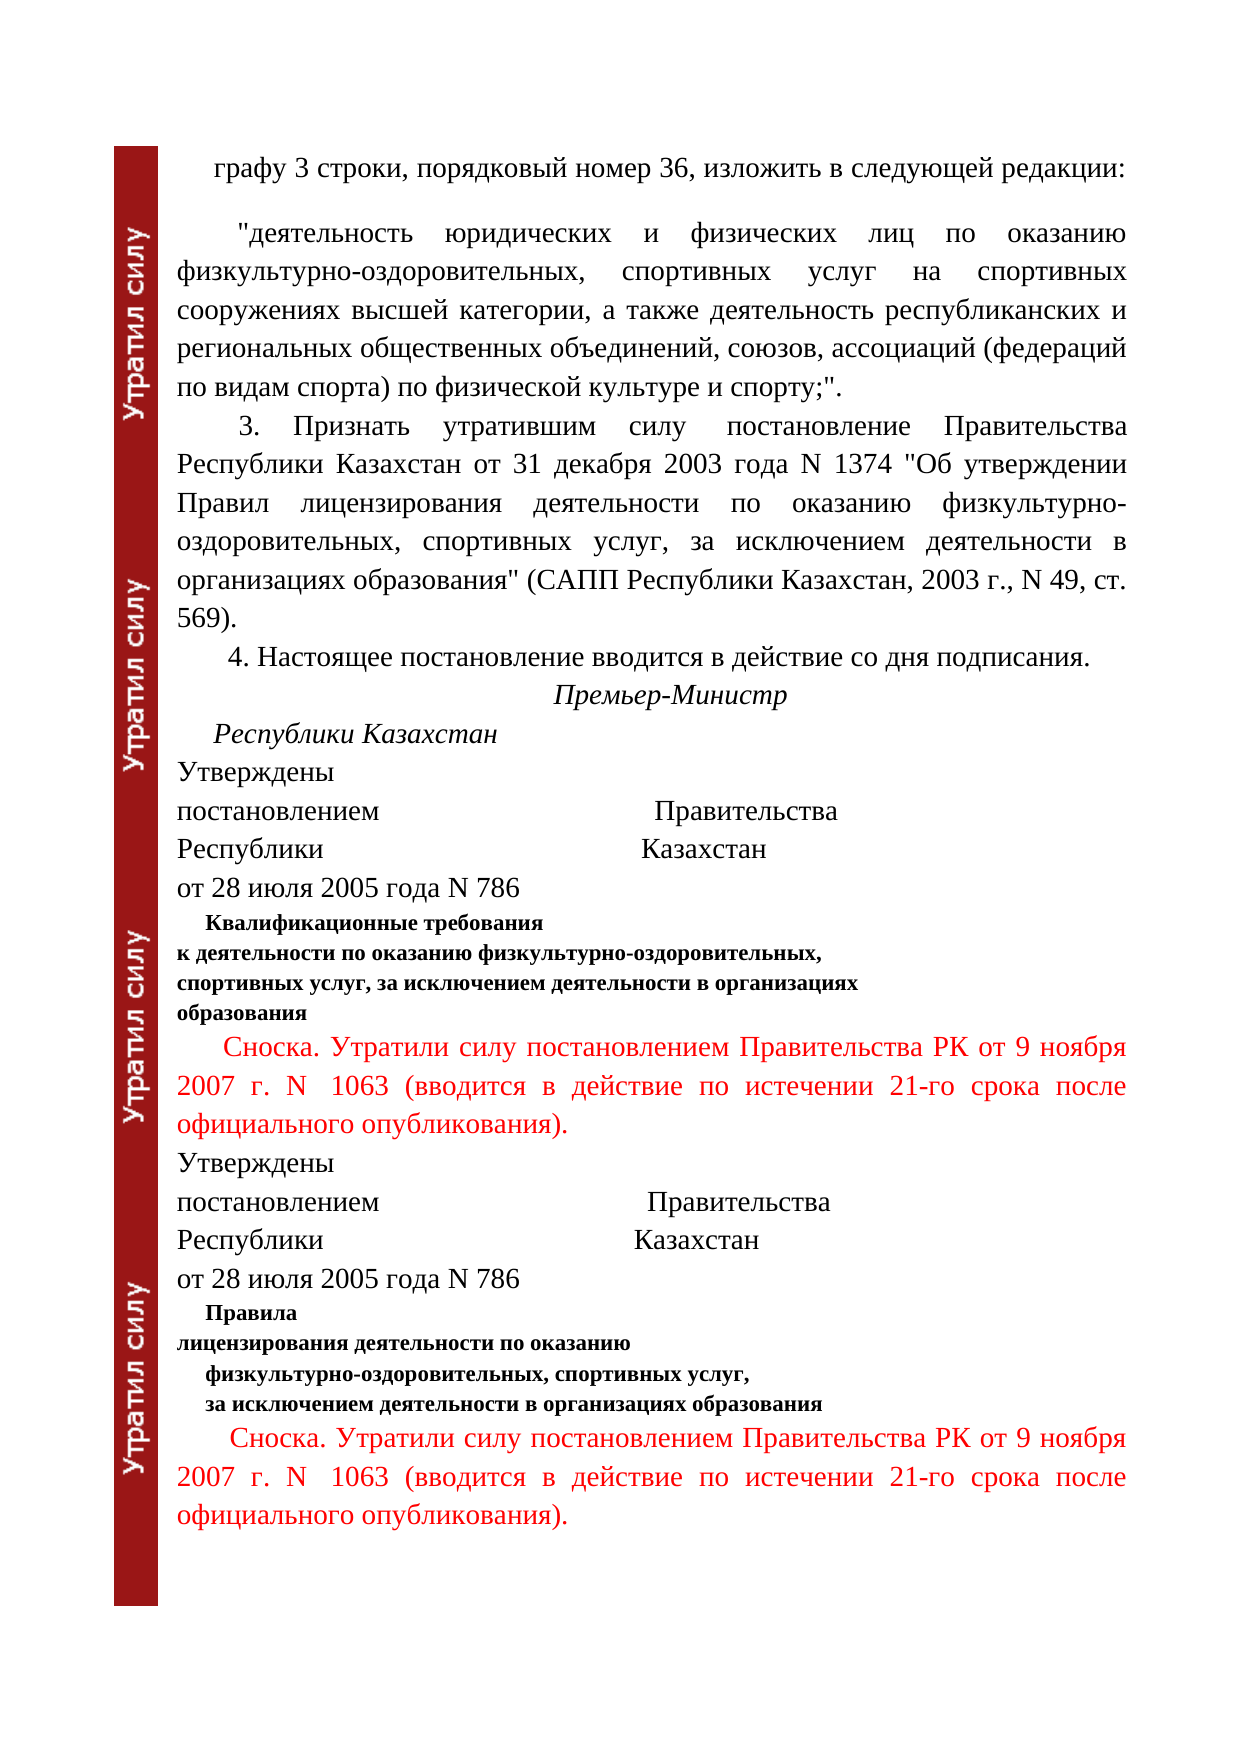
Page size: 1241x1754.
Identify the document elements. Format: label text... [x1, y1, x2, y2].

picture [114, 146, 158, 150]
picture [114, 749, 158, 754]
text Премьер-Министр Республики Казахстан [112, 677, 1128, 749]
text 3. Признать утратившим силу постановление Правительства Республики Казахстан от 31 декабря 2003 года N 1374 "Об утверждении Правил лицензирования деятельности по оказанию физкультурно-оздоровительных, спортивных услуг, за исключением деятельности в организациях образования" (САПП Республики Казахстан, 2003 г., N 49, ст. 569). [112, 408, 1128, 634]
text Утверждены постановлением Правительства Республики Казахстан от 28 июля 2005 года N 786 [112, 1145, 1128, 1294]
text Правила лицензирования деятельности по оказанию физкультурно-оздоровительных, спортивных услуг, за исключением деятельности в организациях образования [112, 1299, 1128, 1416]
picture [114, 1416, 158, 1420]
picture [114, 403, 158, 408]
text Утверждены постановлением Правительства Республики Казахстан от 28 июля 2005 года N 786 [112, 754, 1128, 904]
picture [114, 1531, 158, 1606]
text Сноска. Утратили силу постановлением Правительства РК от 9 ноября 2007 г. N 1063 (вводится в действие по истечении 21-го срока после официального опубликования). [112, 1029, 1128, 1140]
picture [114, 904, 158, 909]
text Квалификационные требования к деятельности по оказанию физкультурно-оздоровительных, спортивных услуг, за исключением деятельности в организациях образования [112, 909, 1128, 1026]
picture [114, 1294, 158, 1299]
picture [114, 672, 158, 677]
picture [114, 1140, 158, 1145]
picture [114, 634, 158, 639]
text 4. Настоящее постановление вводится в действие со дня подписания. [112, 639, 1128, 672]
text Сноска. Утратили силу постановлением Правительства РК от 9 ноября 2007 г. N 1063 (вводится в действие по истечении 21-го срока после официального опубликования). [112, 1420, 1128, 1531]
